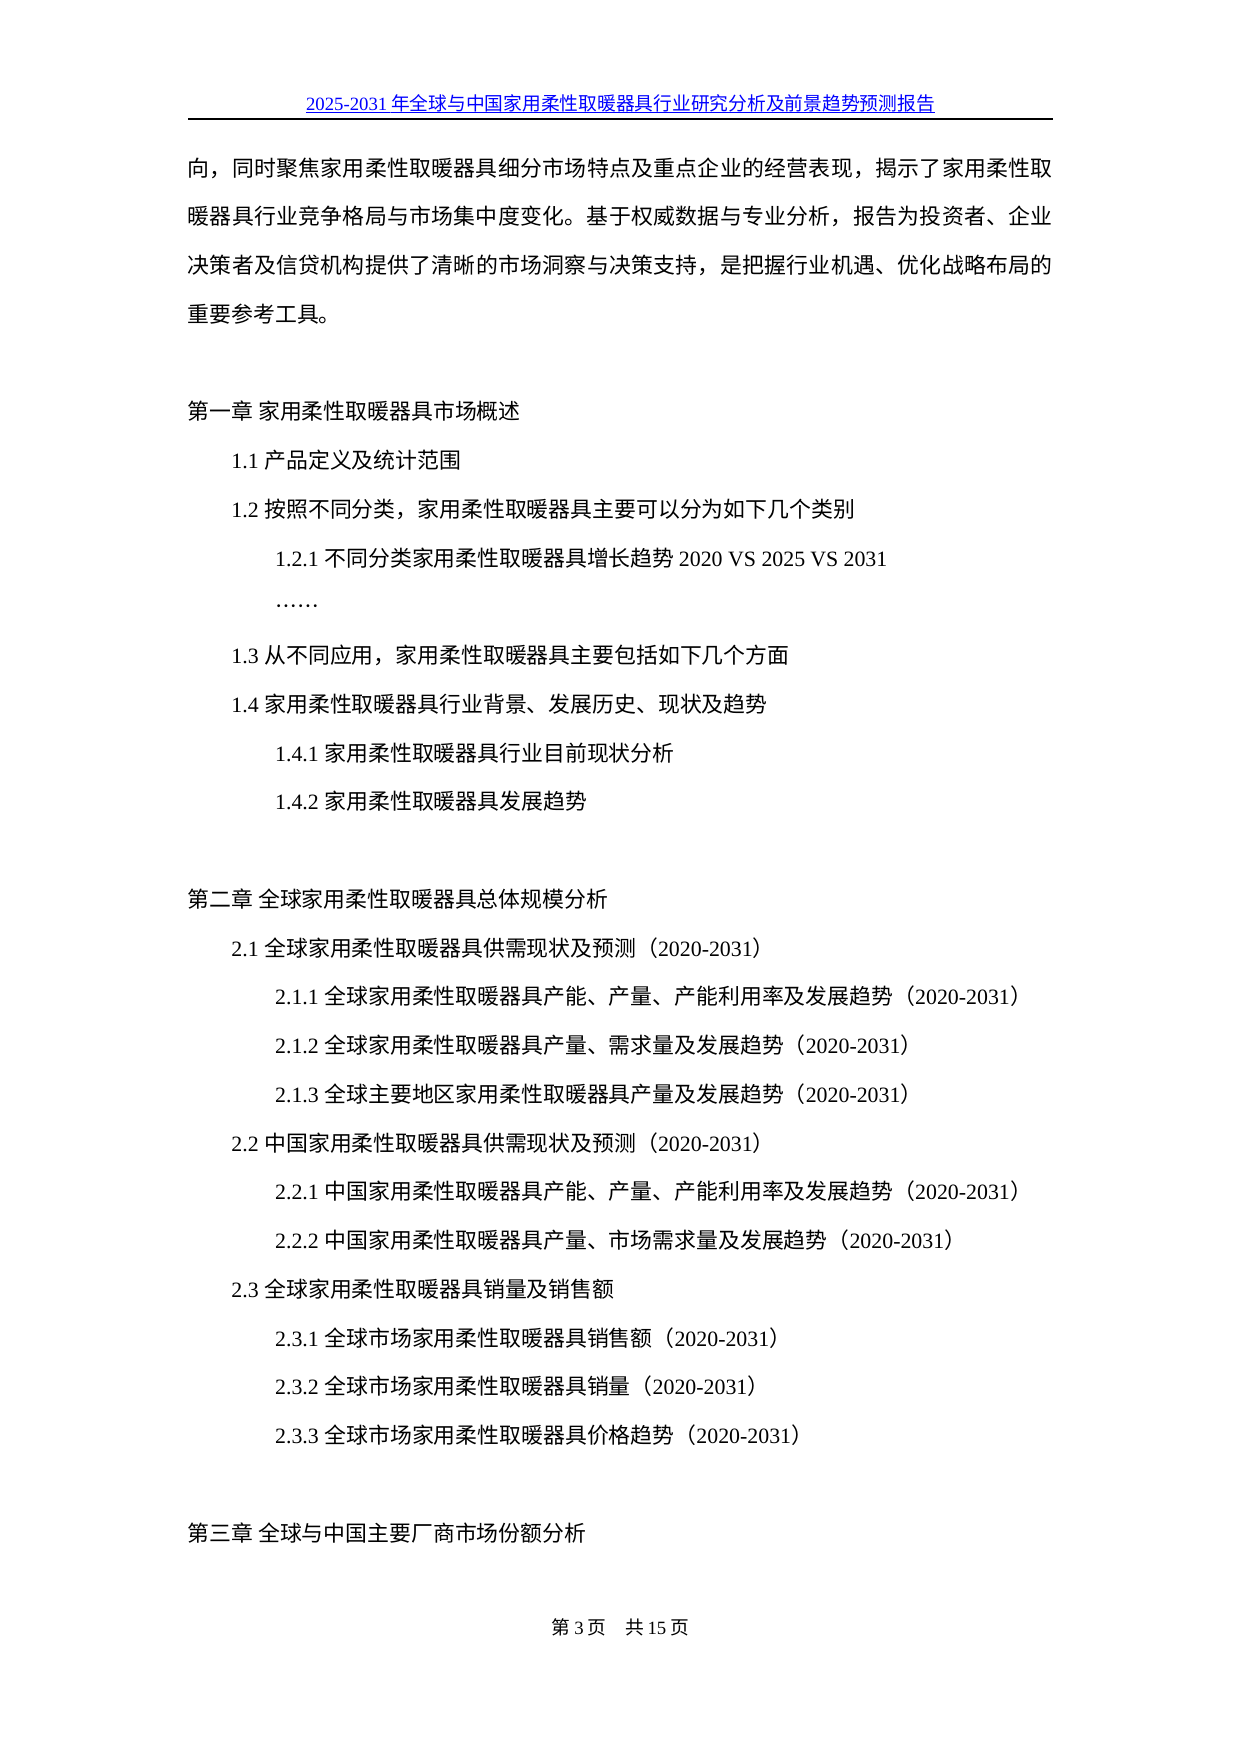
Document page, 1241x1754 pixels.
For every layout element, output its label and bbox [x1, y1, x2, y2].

text [187, 150, 1053, 1548]
